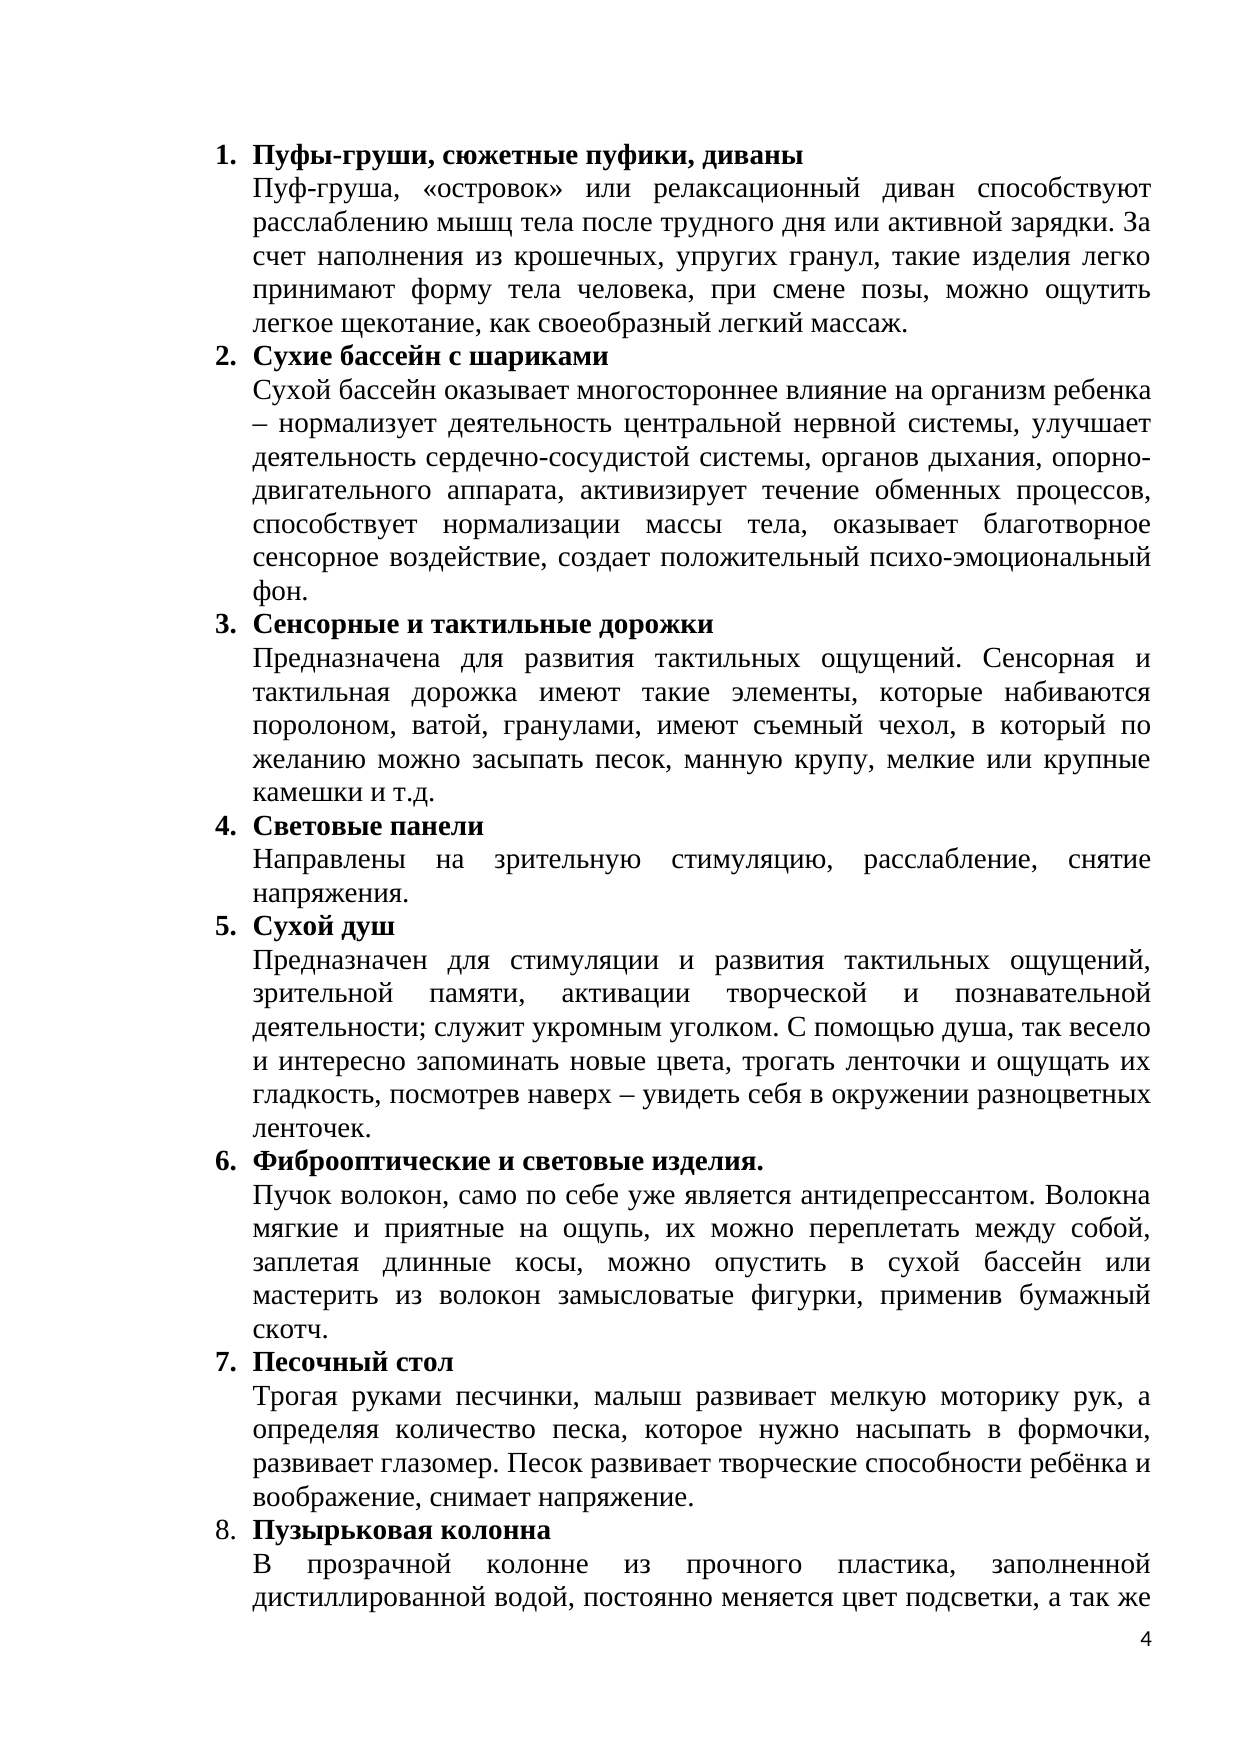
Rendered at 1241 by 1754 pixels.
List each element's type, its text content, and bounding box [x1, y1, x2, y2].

list Сухой бассейн оказывает многостороннее влияние на организм ребенка – нормализует деятельность центральной нервной системы, улучшает деятельность сердечно-сосудистой системы, органов дыхания, опорно-двигательного аппарата, активизирует течение обменных процессов, способствует нормализации массы тела, оказывает благотворное сенсорное воздействие, создает положительный психо-эмоциональный фон. [252, 372, 1152, 607]
list Пуфы-груши, сюжетные пуфики, диваны [215, 137, 1152, 171]
list Направлены на зрительную стимуляцию, расслабление, снятие напряжения. [252, 841, 1152, 908]
list Предназначена для развития тактильных ощущений. Сенсорная и тактильная дорожка имеют такие элементы, которые набиваются поролоном, ватой, гранулами, имеют съемный чехол, в который по желанию можно засыпать песок, манную крупу, мелкие или крупные камешки и т.д. [252, 640, 1152, 808]
list Сухие бассейн с шариками [215, 338, 1152, 372]
list Световые панели [215, 808, 1152, 841]
list Трогая руками песчинки, малыш развивает мелкую моторику рук, а определяя количество песка, которое нужно насыпать в формочки, развивает глазомер. Песок развивает творческие способности ребёнка и воображение, снимает напряжение. [252, 1378, 1152, 1512]
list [252, 1546, 1152, 1613]
list Пузырьковая колонна [215, 1512, 1152, 1546]
list Сенсорные и тактильные дорожки [215, 607, 1152, 640]
list Пуф-груша, «островок» или релаксационный диван способствуют расслаблению мышц тела после трудного дня или активной зарядки. За счет наполнения из крошечных, упругих гранул, такие изделия легко принимают форму тела человека, при смене позы, можно ощутить легкое щекотание, как своеобразный легкий массаж. [252, 171, 1152, 338]
list Фиброоптические и световые изделия. [215, 1143, 1152, 1177]
list Предназначен для стимуляции и развития тактильных ощущений, зрительной памяти, активации творческой и познавательной деятельности; служит укромным уголком. С помощью душа, так весело и интересно запоминать новые цвета, трогать ленточки и ощущать их гладкость, посмотрев наверх – увидеть себя в окружении разноцветных ленточек. [252, 942, 1152, 1143]
list Сухой душ [215, 908, 1152, 942]
list Песочный стол [215, 1344, 1152, 1378]
list Пучок волокон, само по себе уже является антидепрессантом. Волокна мягкие и приятные на ощупь, их можно переплетать между собой, заплетая длинные косы, можно опустить в сухой бассейн или мастерить из волокон замысловатые фигурки, применив бумажный скотч. [252, 1177, 1152, 1344]
